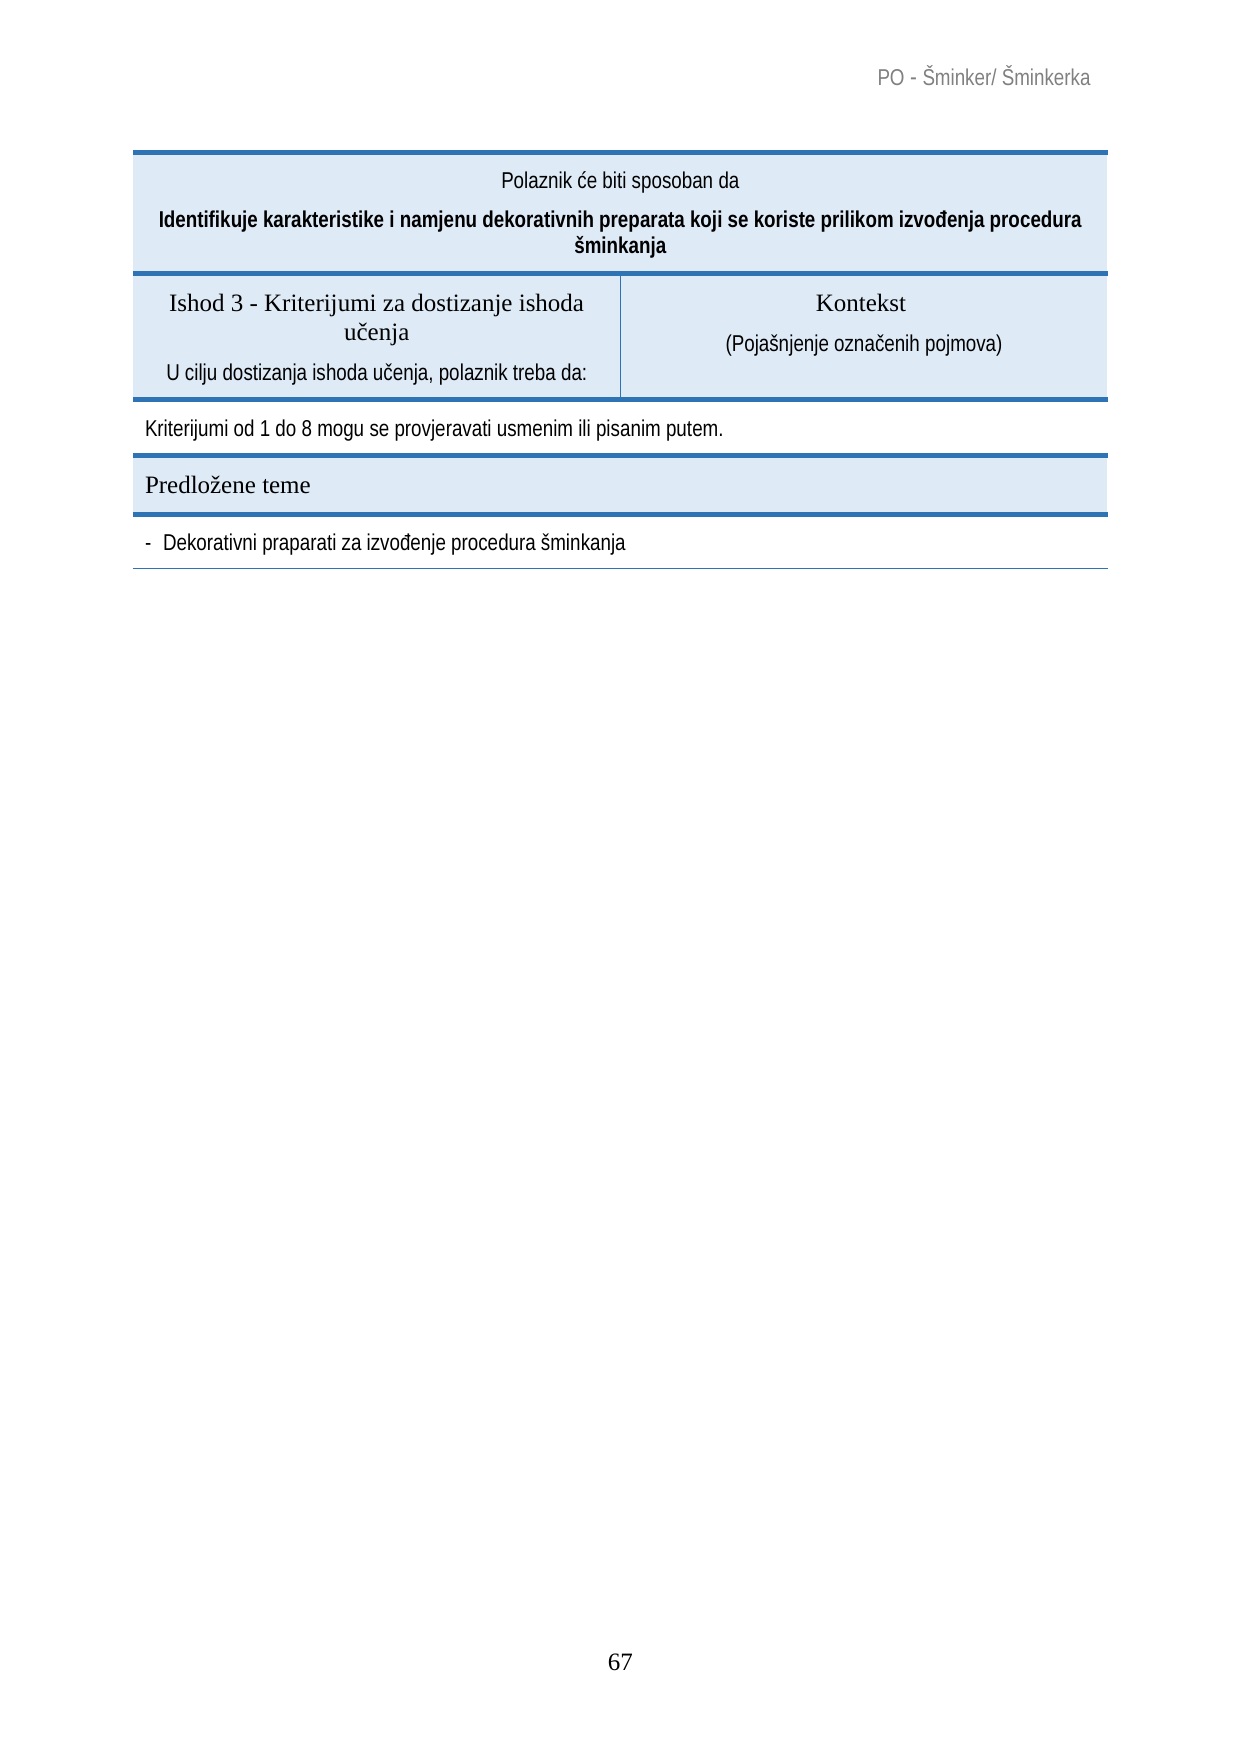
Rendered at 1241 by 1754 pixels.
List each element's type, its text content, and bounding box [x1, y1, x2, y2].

table_cell [133, 276, 620, 397]
table_header Identifikuje karakteristike i namjenu dekorativnih preparata koji se koriste prilikom izvođenja procedura šminkanja [133, 155, 1107, 271]
table_cell [621, 276, 1107, 397]
table_cell Dekorativni praparati za izvođenje procedura šminkanja [133, 517, 1107, 568]
table_cell Kriterijumi od 1 do 8 mogu se provjeravati usmenim ili pisanim putem. [133, 402, 1107, 453]
table_cell [133, 458, 1107, 512]
